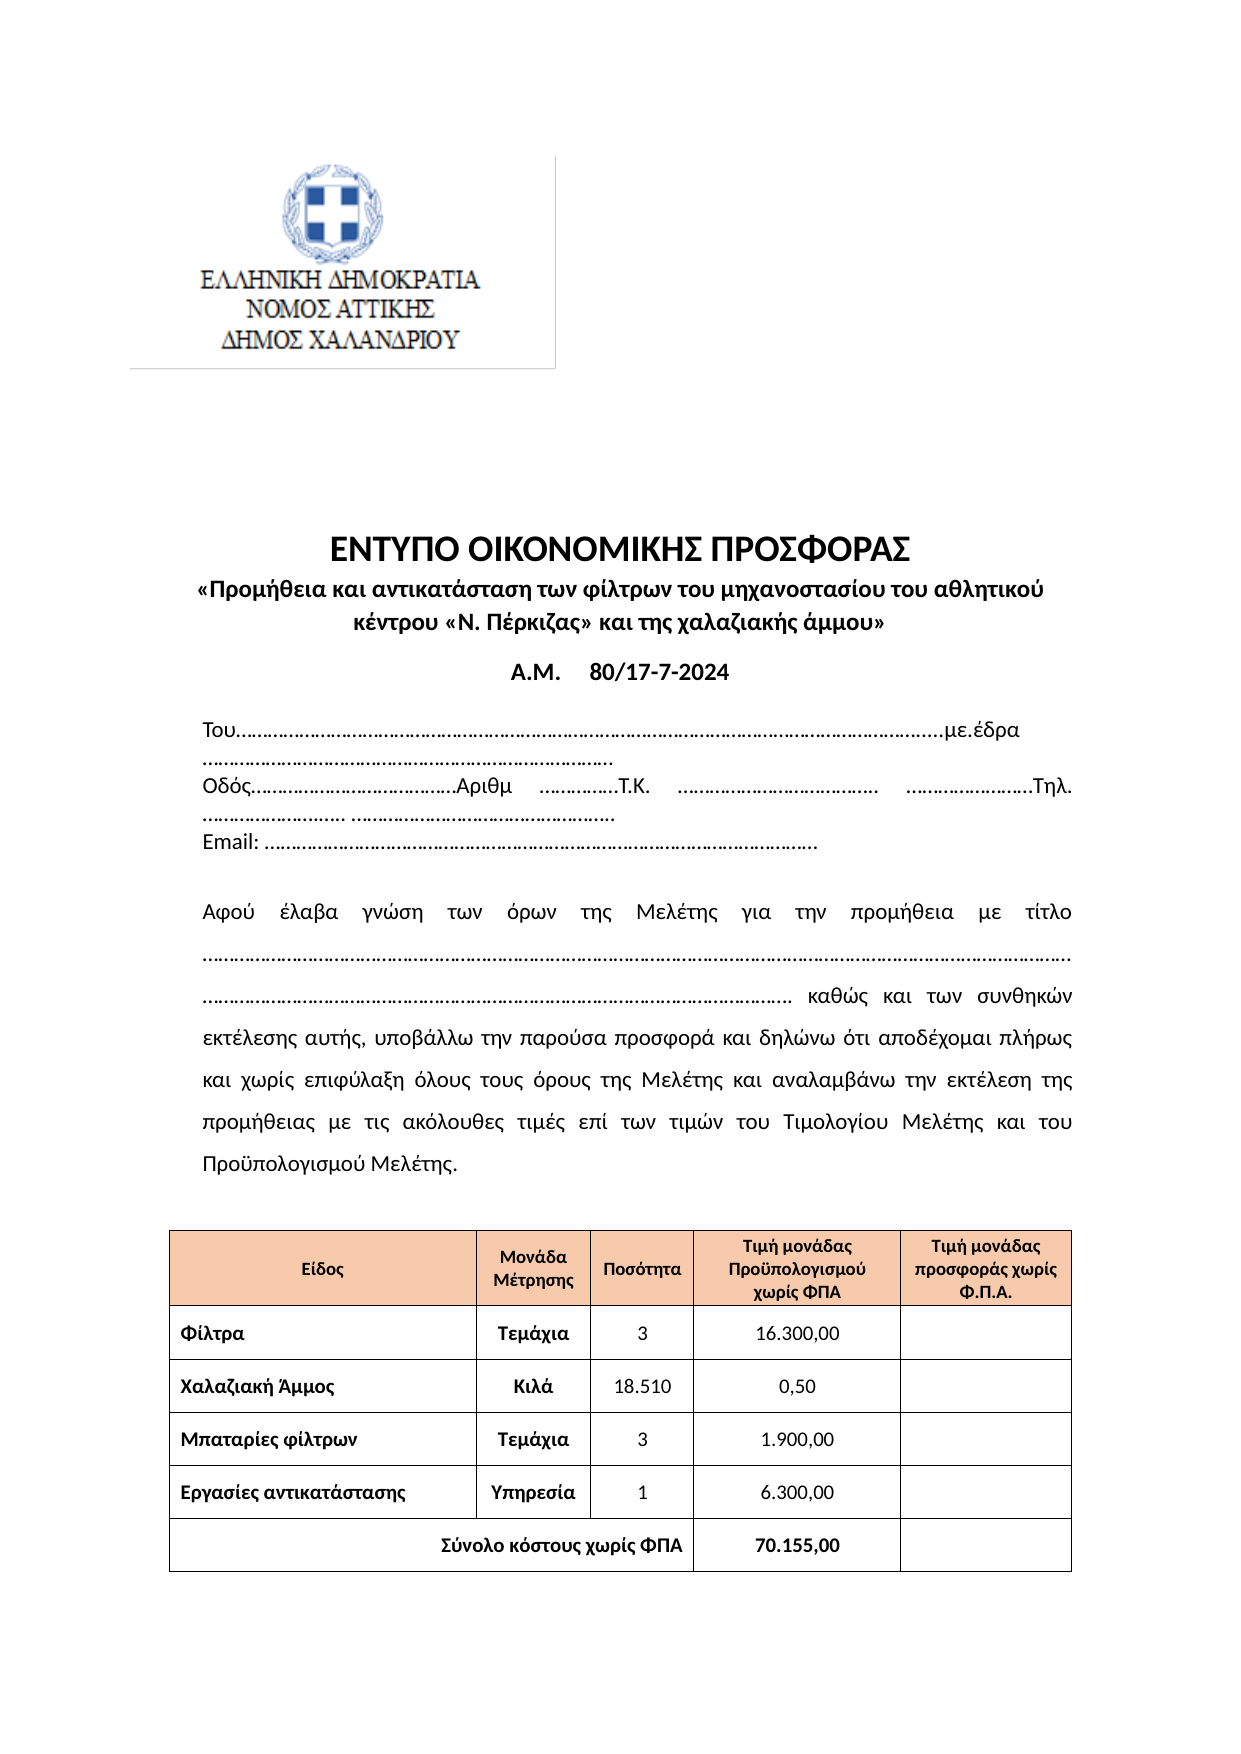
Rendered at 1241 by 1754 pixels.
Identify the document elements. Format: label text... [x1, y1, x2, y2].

table_cell [901, 1519, 1071, 1571]
text Οδός…………………………………Αριθμ ……………Τ.Κ. ……………………………….. ……………………Τηλ.………………….….. ………………………………………….. [202, 771, 1073, 827]
table_cell 3 [591, 1306, 693, 1358]
table_header Μονάδα Μέτρησης [477, 1231, 590, 1305]
table_cell 70.155,00 [694, 1519, 900, 1571]
table_cell [901, 1466, 1071, 1518]
table_cell Χαλαζιακή Άμμος [170, 1360, 476, 1412]
table_header Τιμή μονάδας προσφοράς χωρίς Φ.Π.Α. [901, 1231, 1071, 1305]
text Email: …………………………………………………………………………………………… [202, 827, 1073, 855]
table_cell 18.510 [591, 1360, 693, 1412]
table_cell Τεμάχια [477, 1306, 590, 1358]
text Α.Μ. 80/17-7-2024 [187, 656, 1053, 686]
picture [129, 156, 558, 371]
table_cell 0,50 [694, 1360, 900, 1412]
table_header Είδος [170, 1231, 476, 1305]
table_cell Μπαταρίες φίλτρων [170, 1413, 476, 1465]
table_cell [901, 1306, 1071, 1358]
table_header Ποσότητα [591, 1231, 693, 1305]
table_cell Τεμάχια [477, 1413, 590, 1465]
table_cell [901, 1360, 1071, 1412]
table_cell Φίλτρα [170, 1306, 476, 1358]
table_cell 3 [591, 1413, 693, 1465]
table_header Τιμή μονάδας Προϋπολογισμού χωρίς ΦΠΑ [694, 1231, 900, 1305]
table_cell Υπηρεσία [477, 1466, 590, 1518]
text Του………………………………………………………………………………………………………………….....με.έδρα …………………………………………………………………… [202, 715, 1073, 771]
table_cell 1 [591, 1466, 693, 1518]
table_cell Κιλά [477, 1360, 590, 1412]
table_cell 6.300,00 [694, 1466, 900, 1518]
table_cell Σύνολο κόστους χωρίς ΦΠΑ [170, 1519, 693, 1571]
table_cell 1.900,00 [694, 1413, 900, 1465]
table_cell Εργασίες αντικατάστασης [170, 1466, 476, 1518]
table_cell [901, 1413, 1071, 1465]
text Αφού έλαβα γνώση των όρων της Μελέτης για την προμήθεια με τίτλο ……………………………………………………………………………………………………………………………………………………………………………………………………………………………………………………. καθώς και των συνθηκών εκτέλεσης αυτής, υποβάλλω την παρούσα προσφορά και δηλώνω ότι αποδέχομαι πλήρως και χωρίς επιφύλαξη όλους τους όρους της Μελέτης και αναλαμβάνω την εκτέλεση της προμήθειας με τις ακόλουθες τιμές επί των τιμών του Τιμολογίου Μελέτης και του Προϋπολογισμού Μελέτης. [202, 897, 1073, 1177]
table_cell 16.300,00 [694, 1306, 900, 1358]
text ΕΝΤΥΠΟ ΟΙΚΟΝΟΜΙΚΗΣ ΠΡΟΣΦΟΡΑΣ «Προμήθεια και αντικατάσταση των φίλτρων του μηχανοστασίου του αθλητικού κέντρου «Ν. Πέρκιζας» και της χαλαζιακής άμμου» [187, 525, 1053, 637]
